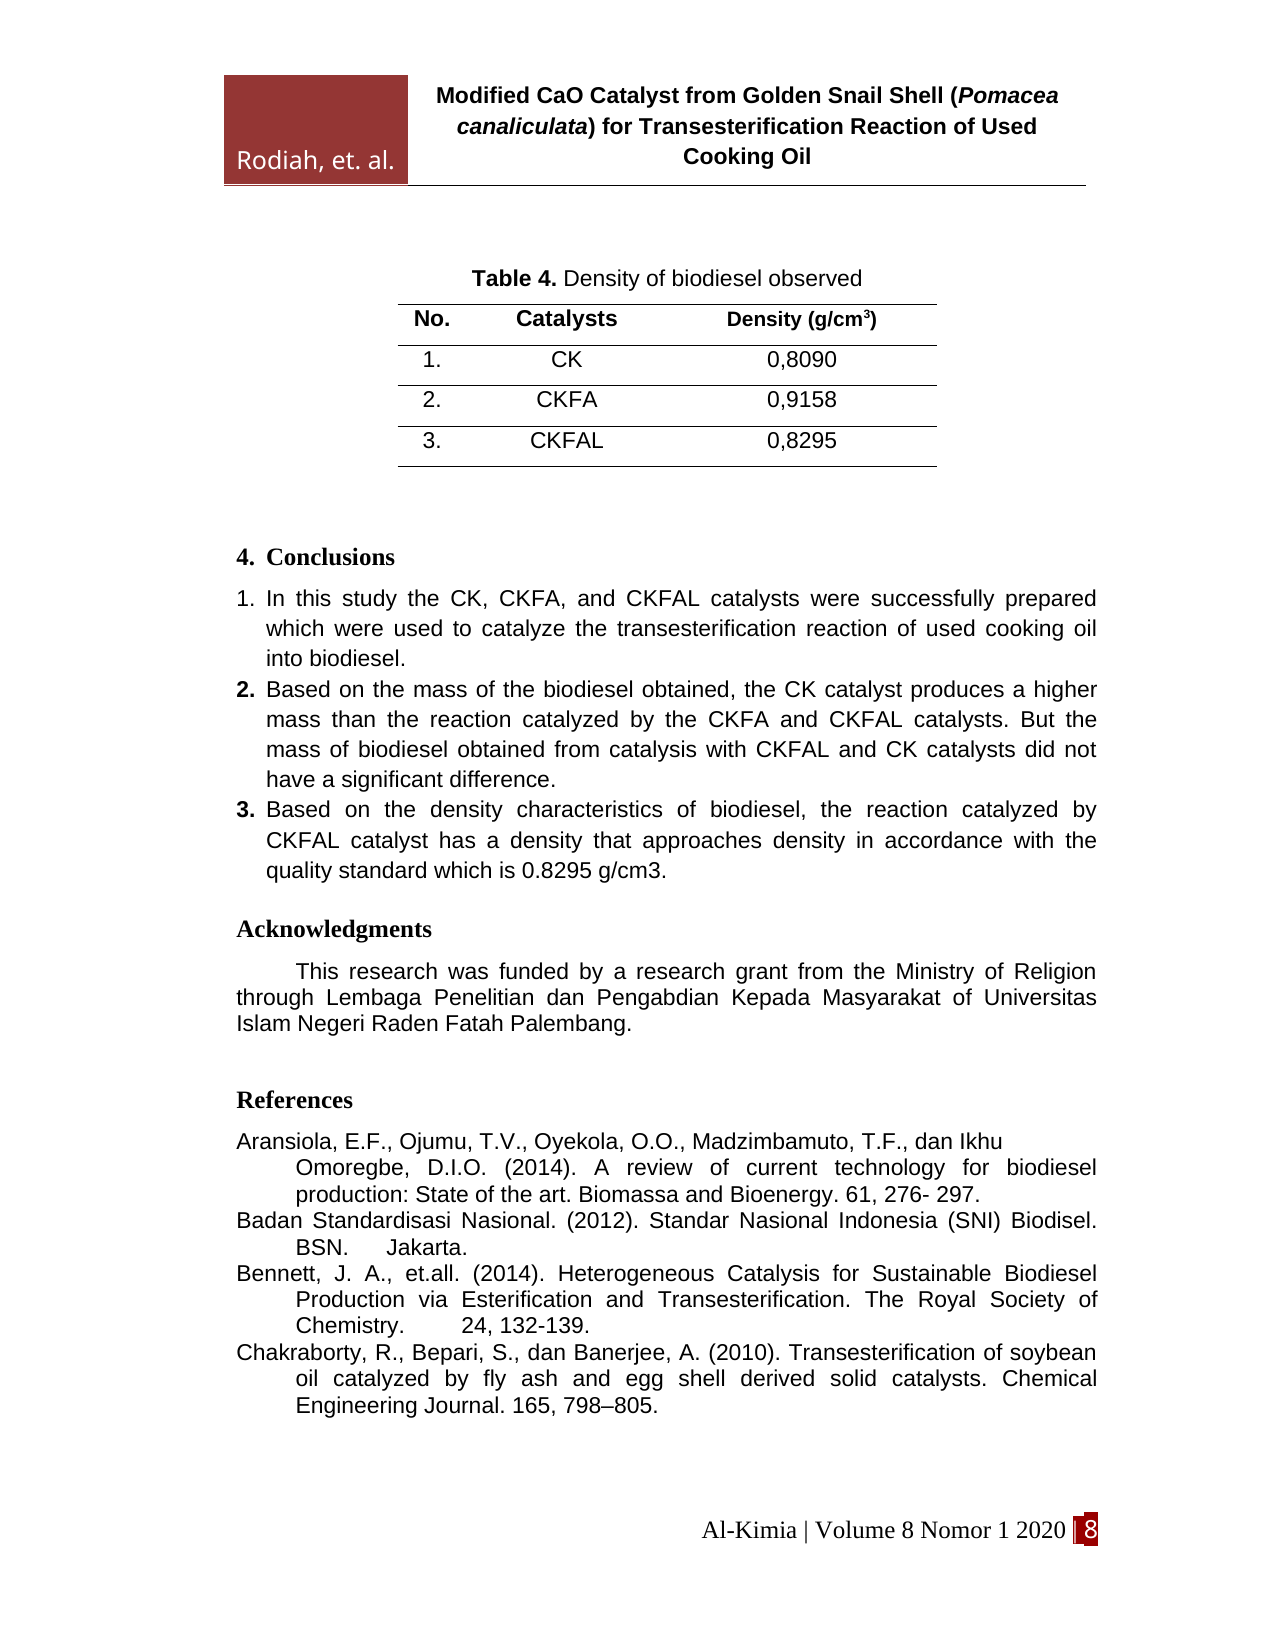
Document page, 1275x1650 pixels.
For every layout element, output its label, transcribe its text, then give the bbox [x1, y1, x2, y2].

list Badan Standardisasi Nasional. (2012). Standar Nasional Indonesia (SNI) Biodisel. BSN. Jakarta. [236, 1207, 1098, 1260]
list Bennett, J. A., et.all. (2014). Heterogeneous Catalysis for Sustainable Biodiesel Production via Esterification and Transesterification. The Royal Society of Chemistry. 24, 132-139. [236, 1260, 1098, 1339]
text Table 4. Density of biodiesel observed [236, 265, 1098, 291]
list In this study the CK, CKFA, and CKFAL catalysts were successfully prepared which were used to catalyze the transesterification reaction of used cooking oil into biodiesel. [236, 585, 1098, 672]
list Based on the mass of the biodiesel obtained, the CK catalyst produces a higher mass than the reaction catalyzed by the CKFA and CKFAL catalysts. But the mass of biodiesel obtained from catalysis with CKFAL and CK catalysts did not have a significant difference. [236, 676, 1098, 792]
text This research was funded by a research grant from the Ministry of Religion through Lembaga Penelitian dan Pengabdian Kepada Masyarakat of Universitas Islam Negeri Raden Fatah Palembang. [236, 958, 1098, 1037]
text Acknowledgments [236, 914, 1098, 943]
list Conclusions [236, 542, 1098, 571]
table_cell CKFA [466, 386, 667, 426]
table_cell CKFAL [466, 427, 667, 466]
list Aransiola, E.F., Ojumu, T.V., Oyekola, O.O., Madzimbamuto, T.F., dan Ikhu [236, 1128, 1098, 1154]
list Omoregbe, D.I.O. (2014). A review of current technology for biodiesel production: State of the art. Biomassa and Bioenergy. 61, 276- 297. [295, 1154, 1098, 1207]
table_cell 0,8295 [667, 427, 937, 466]
table_header Catalysts [466, 305, 667, 345]
table_cell 2. [398, 386, 466, 426]
table_cell 1. [398, 346, 466, 385]
table_cell 0,9158 [667, 386, 937, 426]
table_header No. [398, 305, 466, 345]
text References [236, 1085, 1098, 1114]
table_header Density (g/cm3) [667, 305, 937, 345]
list Based on the density characteristics of biodiesel, the reaction catalyzed by CKFAL catalyst has a density that approaches density in accordance with the quality standard which is 0.8295 g/cm3. [236, 796, 1098, 883]
table_cell 0,8090 [667, 346, 937, 385]
table_cell 3. [398, 427, 466, 466]
list Chakraborty, R., Bepari, S., dan Banerjee, A. (2010). Transesterification of soybean oil catalyzed by fly ash and egg shell derived solid catalysts. Chemical Engineering Journal. 165, 798–805. [236, 1339, 1098, 1418]
table_cell CK [466, 346, 667, 385]
